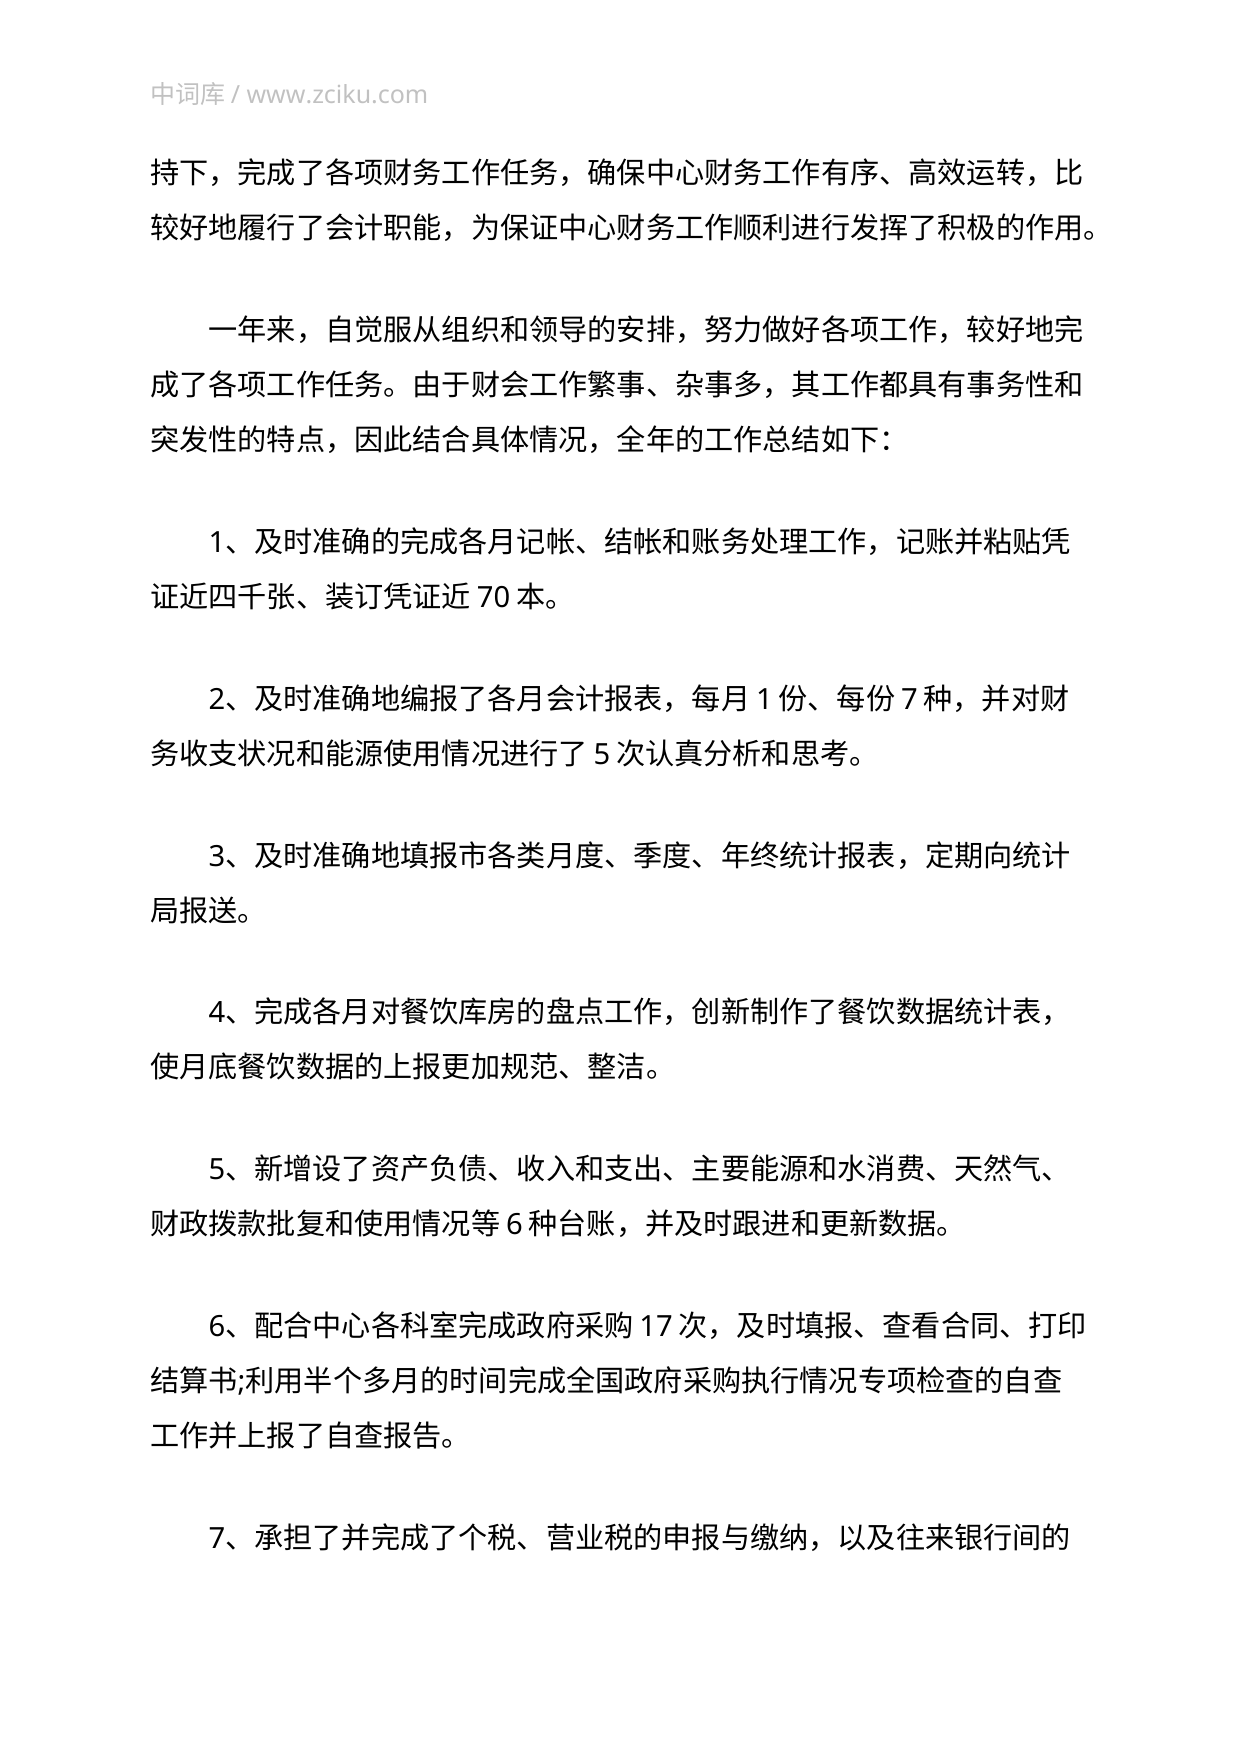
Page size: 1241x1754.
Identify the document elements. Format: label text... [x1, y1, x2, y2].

text 一年来，自觉服从组织和领导的安排，努力做好各项工作，较好地完成了各项工作任务。由于财会工作繁事、杂事多，其工作都具有事务性和突发性的特点，因此结合具体情况，全年的工作总结如下： [150, 307, 1090, 459]
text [150, 150, 1090, 247]
text 2、及时准确地编报了各月会计报表，每月1份、每份7种，并对财务收支状况和能源使用情况进行了5次认真分析和思考。 [150, 675, 1090, 773]
text 4、完成各月对餐饮库房的盘点工作，创新制作了餐饮数据统计表，使月底餐饮数据的上报更加规范、整洁。 [150, 989, 1090, 1086]
text 1、及时准确的完成各月记帐、结帐和账务处理工作，记账并粘贴凭证近四千张、装订凭证近70本。 [150, 518, 1090, 616]
text 5、新增设了资产负债、收入和支出、主要能源和水消费、天然气、财政拨款批复和使用情况等6种台账，并及时跟进和更新数据。 [150, 1146, 1090, 1243]
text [150, 1514, 1090, 1557]
text 3、及时准确地填报市各类月度、季度、年终统计报表，定期向统计局报送。 [150, 832, 1090, 929]
text 6、配合中心各科室完成政府采购17次，及时填报、查看合同、打印结算书;利用半个多月的时间完成全国政府采购执行情况专项检查的自查工作并上报了自查报告。 [150, 1303, 1090, 1455]
